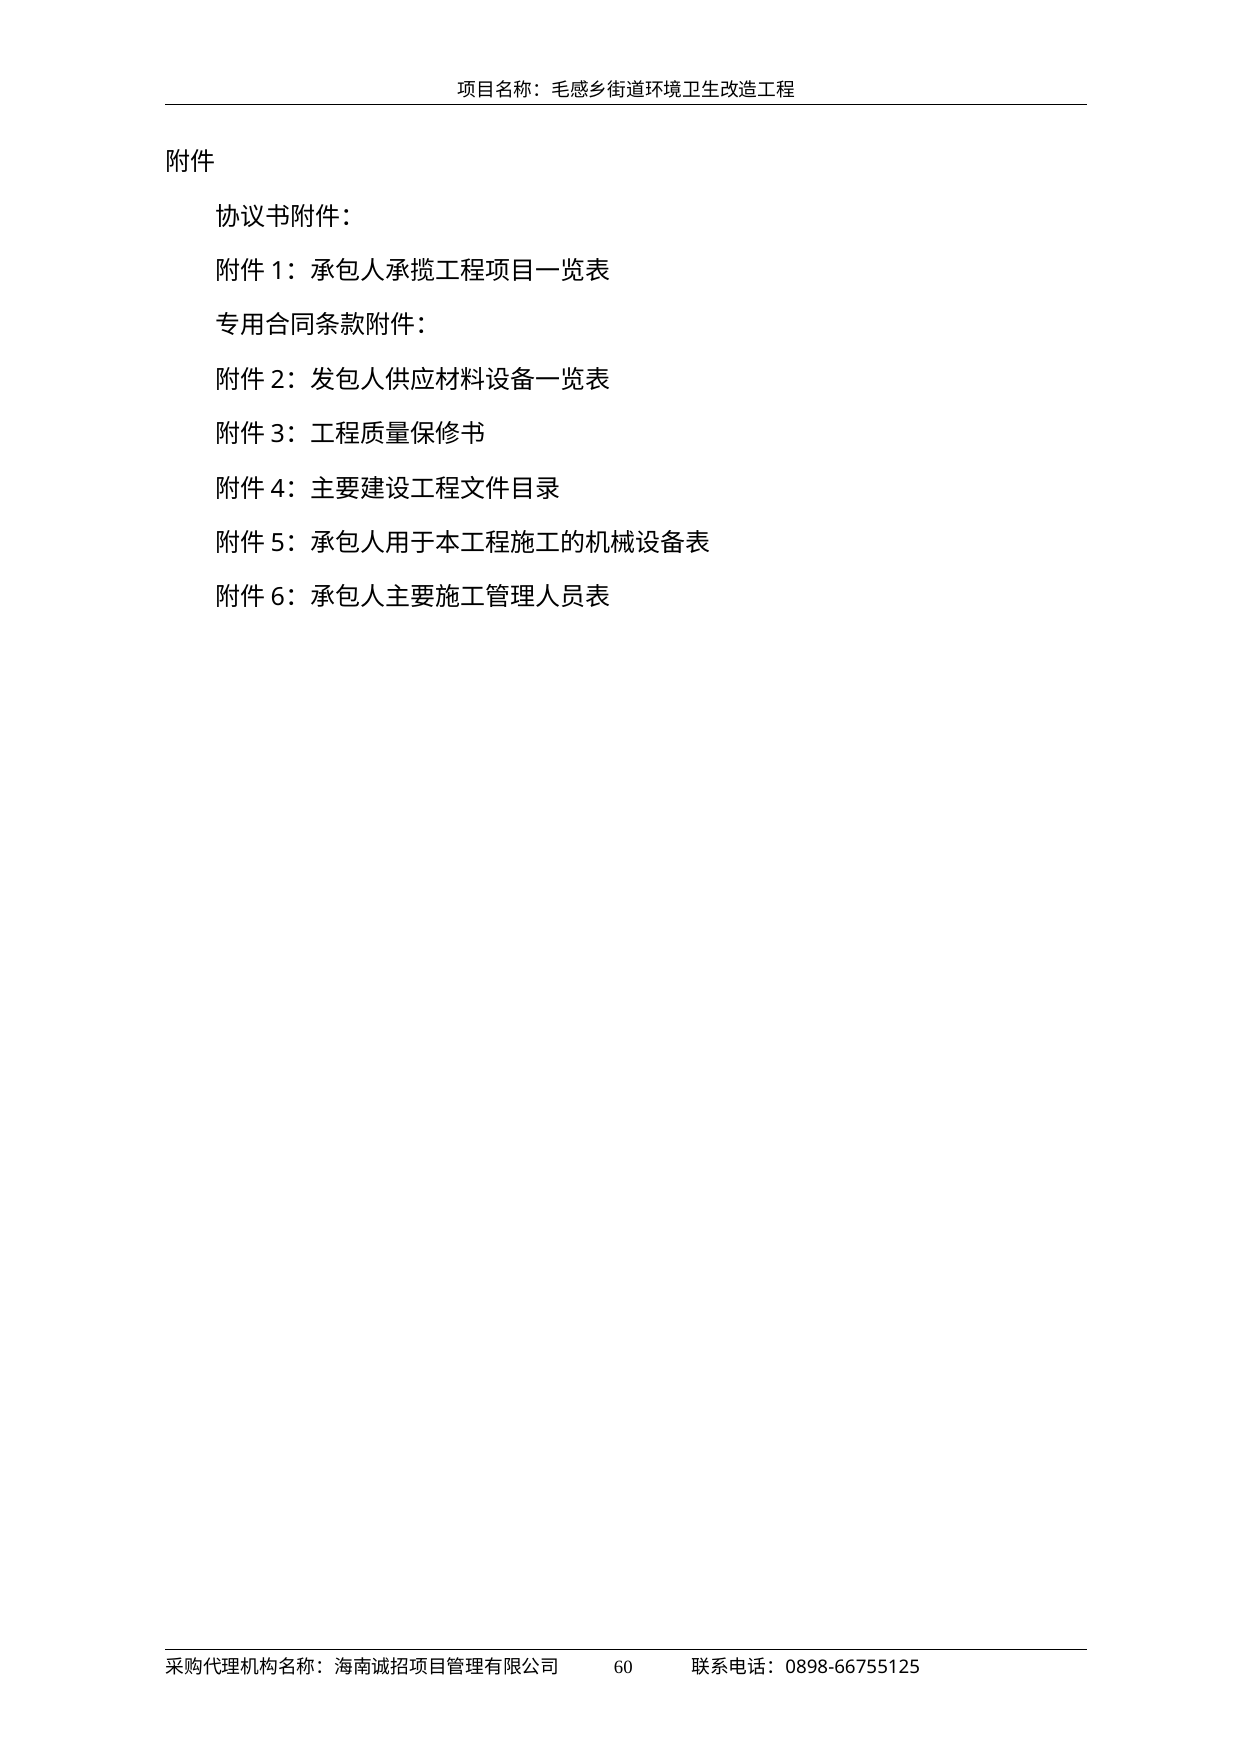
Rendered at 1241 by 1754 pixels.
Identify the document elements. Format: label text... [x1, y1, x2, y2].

text 附件4：主要建设工程文件目录 [165, 468, 1087, 504]
text 附件 [165, 142, 1087, 178]
text 协议书附件： [165, 196, 1087, 232]
text 附件1：承包人承揽工程项目一览表 [165, 251, 1087, 287]
text 附件6：承包人主要施工管理人员表 [165, 577, 1087, 613]
text 附件5：承包人用于本工程施工的机械设备表 [165, 522, 1087, 559]
text 专用合同条款附件： [165, 305, 1087, 341]
text 附件2：发包人供应材料设备一览表 [165, 359, 1087, 396]
text 附件3：工程质量保修书 [165, 414, 1087, 450]
